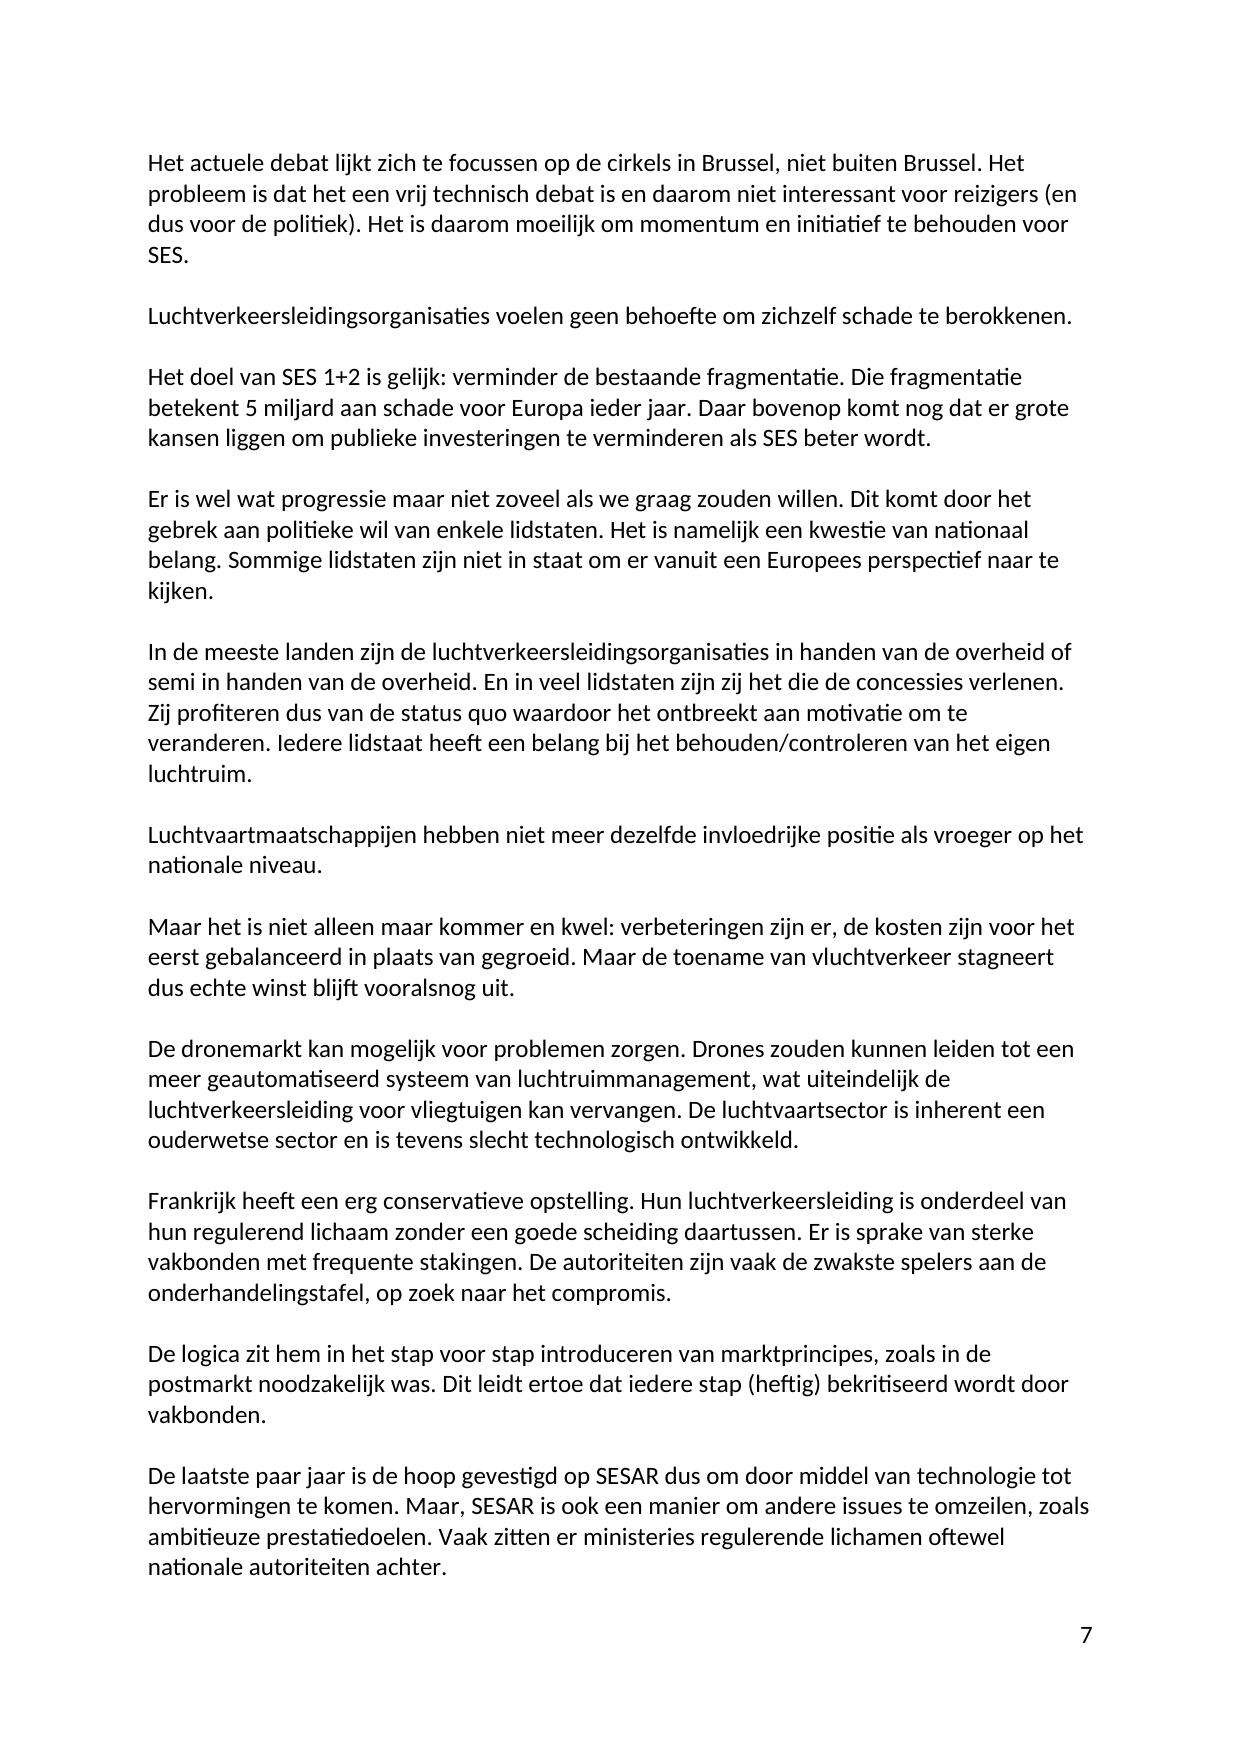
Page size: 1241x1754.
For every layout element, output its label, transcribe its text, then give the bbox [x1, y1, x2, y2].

text De logica zit hem in het stap voor stap introduceren van marktprincipes, zoals in de postmarkt noodzakelijk was. Dit leidt ertoe dat iedere stap (heftig) bekritiseerd wordt door vakbonden. [148, 1338, 1093, 1429]
text In de meeste landen zijn de luchtverkeersleidingsorganisaties in handen van de overheid of semi in handen van de overheid. En in veel lidstaten zijn zij het die de concessies verlenen. Zij profiteren dus van de status quo waardoor het ontbreekt aan motivatie om te veranderen. Iedere lidstaat heeft een belang bij het behouden/controleren van het eigen luchtruim. [148, 636, 1093, 788]
text Frankrijk heeft een erg conservatieve opstelling. Hun luchtverkeersleiding is onderdeel van hun regulerend lichaam zonder een goede scheiding daartussen. Er is sprake van sterke vakbonden met frequente stakingen. De autoriteiten zijn vaak de zwakste spelers aan de onderhandelingstafel, op zoek naar het compromis. [148, 1185, 1093, 1307]
text Er is wel wat progressie maar niet zoveel als we graag zouden willen. Dit komt door het gebrek aan politieke wil van enkele lidstaten. Het is namelijk een kwestie van nationaal belang. Sommige lidstaten zijn niet in staat om er vanuit een Europees perspectief naar te kijken. [148, 483, 1093, 605]
text Het doel van SES 1+2 is gelijk: verminder de bestaande fragmentatie. Die fragmentatie betekent 5 miljard aan schade voor Europa ieder jaar. Daar bovenop komt nog dat er grote kansen liggen om publieke investeringen te verminderen als SES beter wordt. [148, 361, 1093, 453]
text Luchtverkeersleidingsorganisaties voelen geen behoefte om zichzelf schade te berokkenen. [148, 300, 1093, 331]
text Maar het is niet alleen maar kommer en kwel: verbeteringen zijn er, de kosten zijn voor het eerst gebalanceerd in plaats van gegroeid. Maar de toename van vluchtverkeer stagneert dus echte winst blijft vooralsnog uit. [148, 911, 1093, 1002]
text De dronemarkt kan mogelijk voor problemen zorgen. Drones zouden kunnen leiden tot een meer geautomatiseerd systeem van luchtruimmanagement, wat uiteindelijk de luchtverkeersleiding voor vliegtuigen kan vervangen. De luchtvaartsector is inherent een ouderwetse sector en is tevens slecht technologisch ontwikkeld. [148, 1033, 1093, 1155]
text Het actuele debat lijkt zich te focussen op de cirkels in Brussel, niet buiten Brussel. Het probleem is dat het een vrij technisch debat is en daarom niet interessant voor reizigers (en dus voor de politiek). Het is daarom moeilijk om momentum en initiatief te behouden voor SES. [148, 148, 1093, 270]
text De laatste paar jaar is de hoop gevestigd op SESAR dus om door middel van technologie tot hervormingen te komen. Maar, SESAR is ook een manier om andere issues te omzeilen, zoals ambitieuze prestatiedoelen. Vaak zitten er ministeries regulerende lichamen oftewel nationale autoriteiten achter. [148, 1460, 1093, 1582]
text Luchtvaartmaatschappijen hebben niet meer dezelfde invloedrijke positie als vroeger op het nationale niveau. [148, 819, 1093, 880]
